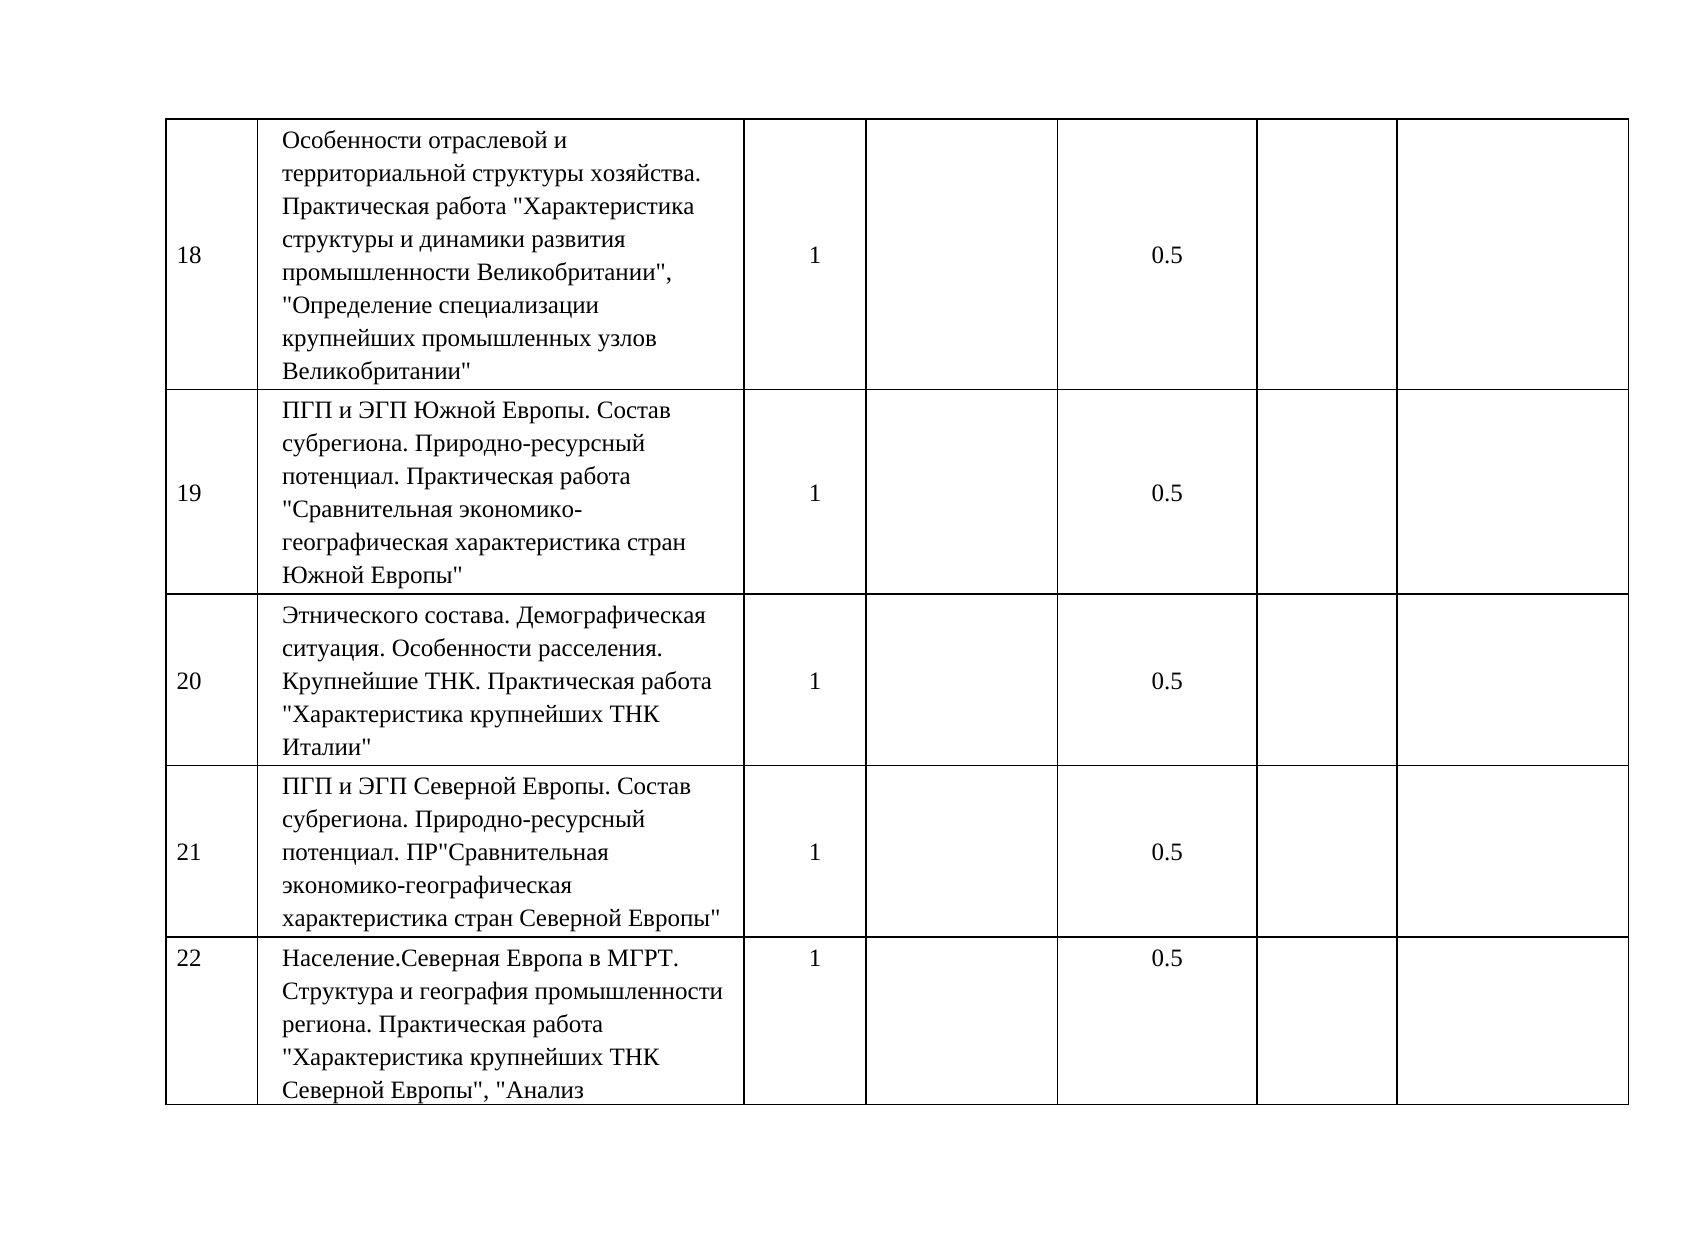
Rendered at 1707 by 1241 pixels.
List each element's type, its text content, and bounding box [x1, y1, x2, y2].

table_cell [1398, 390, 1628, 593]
table_cell [1258, 120, 1396, 389]
table_cell 0.5 [1058, 120, 1256, 389]
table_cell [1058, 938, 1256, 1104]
table_cell 18 [167, 120, 257, 389]
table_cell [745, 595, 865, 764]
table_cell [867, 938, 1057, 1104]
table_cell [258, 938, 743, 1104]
table_cell [867, 390, 1057, 593]
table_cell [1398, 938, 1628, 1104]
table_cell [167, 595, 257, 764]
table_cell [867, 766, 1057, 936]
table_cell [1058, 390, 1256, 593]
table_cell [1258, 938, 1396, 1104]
table_cell [1398, 120, 1628, 389]
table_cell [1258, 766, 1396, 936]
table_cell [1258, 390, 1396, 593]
table_cell 19 [167, 390, 257, 593]
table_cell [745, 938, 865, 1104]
table_cell [867, 120, 1057, 389]
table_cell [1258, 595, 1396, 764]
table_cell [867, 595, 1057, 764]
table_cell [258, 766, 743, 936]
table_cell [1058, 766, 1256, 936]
table_cell 1 [745, 390, 865, 593]
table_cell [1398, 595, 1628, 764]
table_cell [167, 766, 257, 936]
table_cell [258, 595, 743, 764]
table_cell 1 [745, 120, 865, 389]
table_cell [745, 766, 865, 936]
table_cell ПГП и ЭГП Южной Европы. Состав субрегиона. Природно-ресурсный потенциал. Практическая работа "Сравнительная экономико-географическая характеристика стран Южной Европы" [258, 390, 743, 593]
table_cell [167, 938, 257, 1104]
table_cell Особенности отраслевой и территориальной структуры хозяйства. Практическая работа "Характеристика структуры и динамики развития промышленности Великобритании", "Определение специализации крупнейших промышленных узлов Великобритании" [258, 120, 743, 389]
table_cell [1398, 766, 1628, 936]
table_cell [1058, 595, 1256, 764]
